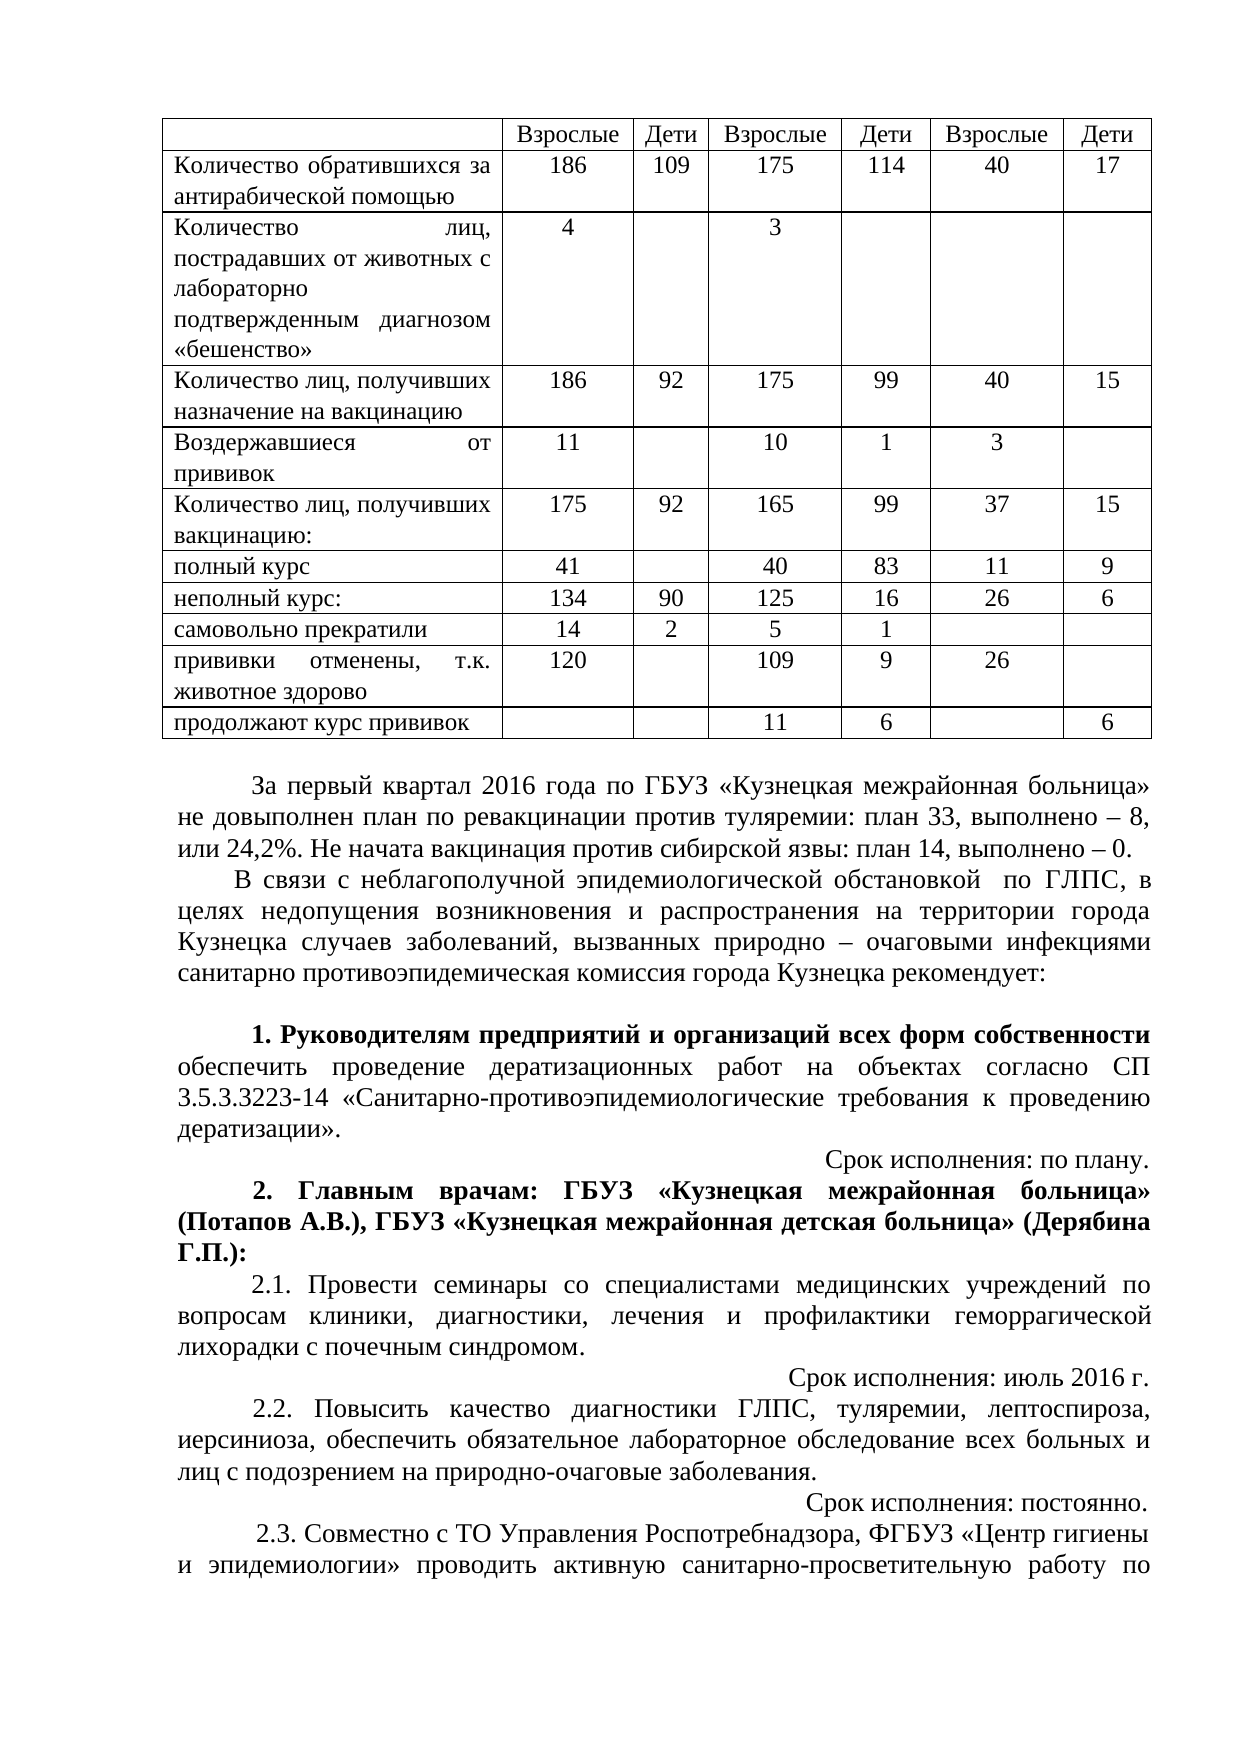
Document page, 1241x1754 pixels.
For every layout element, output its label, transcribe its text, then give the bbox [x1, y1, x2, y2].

table_cell 40 [931, 366, 1063, 426]
table_cell 11 [503, 428, 633, 488]
text 2.2. Повысить качество диагностики ГЛПС, туляремии, лептоспироза, иерсиниоза, обеспечить обязательное лабораторное обследование всех больных и лиц с подозрением на природно-очаговые заболевания. [177, 1392, 1152, 1486]
table_cell 40 [931, 151, 1063, 211]
table_cell Количество лиц, пострадавших от животных с лабораторно подтвержденным диагнозом «бешенство» [163, 213, 502, 364]
table_cell 9 [842, 646, 930, 706]
table_cell самовольно прекратили [163, 614, 502, 644]
text 1. Руководителям предприятий и организаций всех форм собственности обеспечить проведение дератизационных работ на объектах согласно СП 3.5.3.3223-14 «Санитарно-противоэпидемиологические требования к проведению дератизации». [177, 1018, 1152, 1143]
table_cell [1064, 213, 1151, 364]
text Срок исполнения: июль 2016 г. [177, 1361, 1152, 1392]
text Срок исполнения: постоянно. [177, 1486, 1152, 1517]
table_cell [634, 551, 708, 582]
table_cell 99 [842, 366, 930, 426]
table_cell 109 [634, 151, 708, 211]
table_cell 125 [709, 583, 841, 613]
table_cell [1064, 646, 1151, 706]
table_cell Количество лиц, получивших назначение на вакцинацию [163, 366, 502, 426]
table_cell 41 [503, 551, 633, 582]
table_cell продолжают курс прививок [163, 708, 502, 738]
table_cell Дети [842, 119, 930, 149]
table_cell 90 [634, 583, 708, 613]
table_cell Дети [1064, 119, 1151, 149]
table_cell 186 [503, 366, 633, 426]
table_cell 16 [842, 583, 930, 613]
table_cell [842, 213, 930, 364]
table_cell 165 [709, 489, 841, 550]
table_cell 15 [1064, 489, 1151, 550]
table_cell 109 [709, 646, 841, 706]
table_cell прививки отменены, т.к. животное здорово [163, 646, 502, 706]
table_cell 6 [842, 708, 930, 738]
table_cell полный курс [163, 551, 502, 582]
table_header [163, 119, 502, 149]
table_cell 134 [503, 583, 633, 613]
table_cell 26 [931, 646, 1063, 706]
table_cell 9 [1064, 551, 1151, 582]
table_cell 15 [1064, 366, 1151, 426]
table_cell [503, 708, 633, 738]
table_cell 92 [634, 489, 708, 550]
table_cell [634, 708, 708, 738]
table_cell Воздержавшиеся от прививок [163, 428, 502, 488]
table_cell 40 [709, 551, 841, 582]
table_cell 4 [503, 213, 633, 364]
table_cell 37 [931, 489, 1063, 550]
table_cell 6 [1064, 708, 1151, 738]
table_cell 120 [503, 646, 633, 706]
table_cell Количество лиц, получивших вакцинацию: [163, 489, 502, 550]
table_cell 92 [634, 366, 708, 426]
table_cell Взрослые [503, 119, 633, 149]
table_cell 10 [709, 428, 841, 488]
table_cell [634, 646, 708, 706]
table_cell [931, 614, 1063, 644]
table_cell [634, 213, 708, 364]
table_cell Дети [634, 119, 708, 149]
table_cell 175 [709, 151, 841, 211]
table_cell 3 [709, 213, 841, 364]
table_cell 83 [842, 551, 930, 582]
table_cell неполный курс: [163, 583, 502, 613]
text За первый квартал 2016 года по ГБУЗ «Кузнецкая межрайонная больница» не довыполнен план по ревакцинации против туляремии: план 33, выполнено – 8, или 24,2%. Не начата вакцинация против сибирской язвы: план 14, выполнено – 0. [177, 769, 1152, 863]
table_cell 186 [503, 151, 633, 211]
table_cell 6 [1064, 583, 1151, 613]
table_cell 14 [503, 614, 633, 644]
table_cell 1 [842, 428, 930, 488]
table_cell [931, 708, 1063, 738]
table_cell [634, 428, 708, 488]
table_cell [1064, 428, 1151, 488]
table_cell 2 [634, 614, 708, 644]
table_cell 99 [842, 489, 930, 550]
table_cell 11 [931, 551, 1063, 582]
table_cell 114 [842, 151, 930, 211]
table_cell [931, 213, 1063, 364]
table_cell 175 [503, 489, 633, 550]
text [177, 1517, 1152, 1579]
table_cell 1 [842, 614, 930, 644]
table_cell Количество обратившихся за антирабической помощью [163, 151, 502, 211]
table_cell [1064, 614, 1151, 644]
text 2. Главным врачам: ГБУЗ «Кузнецкая межрайонная больница» (Потапов А.В.), ГБУЗ «Кузнецкая межрайонная детская больница» (Дерябина Г.П.): [177, 1174, 1152, 1268]
table_cell Взрослые [709, 119, 841, 149]
table_cell Взрослые [931, 119, 1063, 149]
table_cell 175 [709, 366, 841, 426]
text 2.1. Провести семинары со специалистами медицинских учреждений по вопросам клиники, диагностики, лечения и профилактики геморрагической лихорадки с почечным синдромом. [177, 1268, 1152, 1361]
table_cell 11 [709, 708, 841, 738]
table_cell 5 [709, 614, 841, 644]
text В связи с неблагополучной эпидемиологической обстановкой по ГЛПС, в целях недопущения возникновения и распространения на территории города Кузнецка случаев заболеваний, вызванных природно – очаговыми инфекциями санитарно противоэпидемическая комиссия города Кузнецка рекомендует: [177, 863, 1152, 987]
text Срок исполнения: по плану. [251, 1143, 1152, 1174]
table_cell 26 [931, 583, 1063, 613]
table_cell 3 [931, 428, 1063, 488]
table_cell 17 [1064, 151, 1151, 211]
